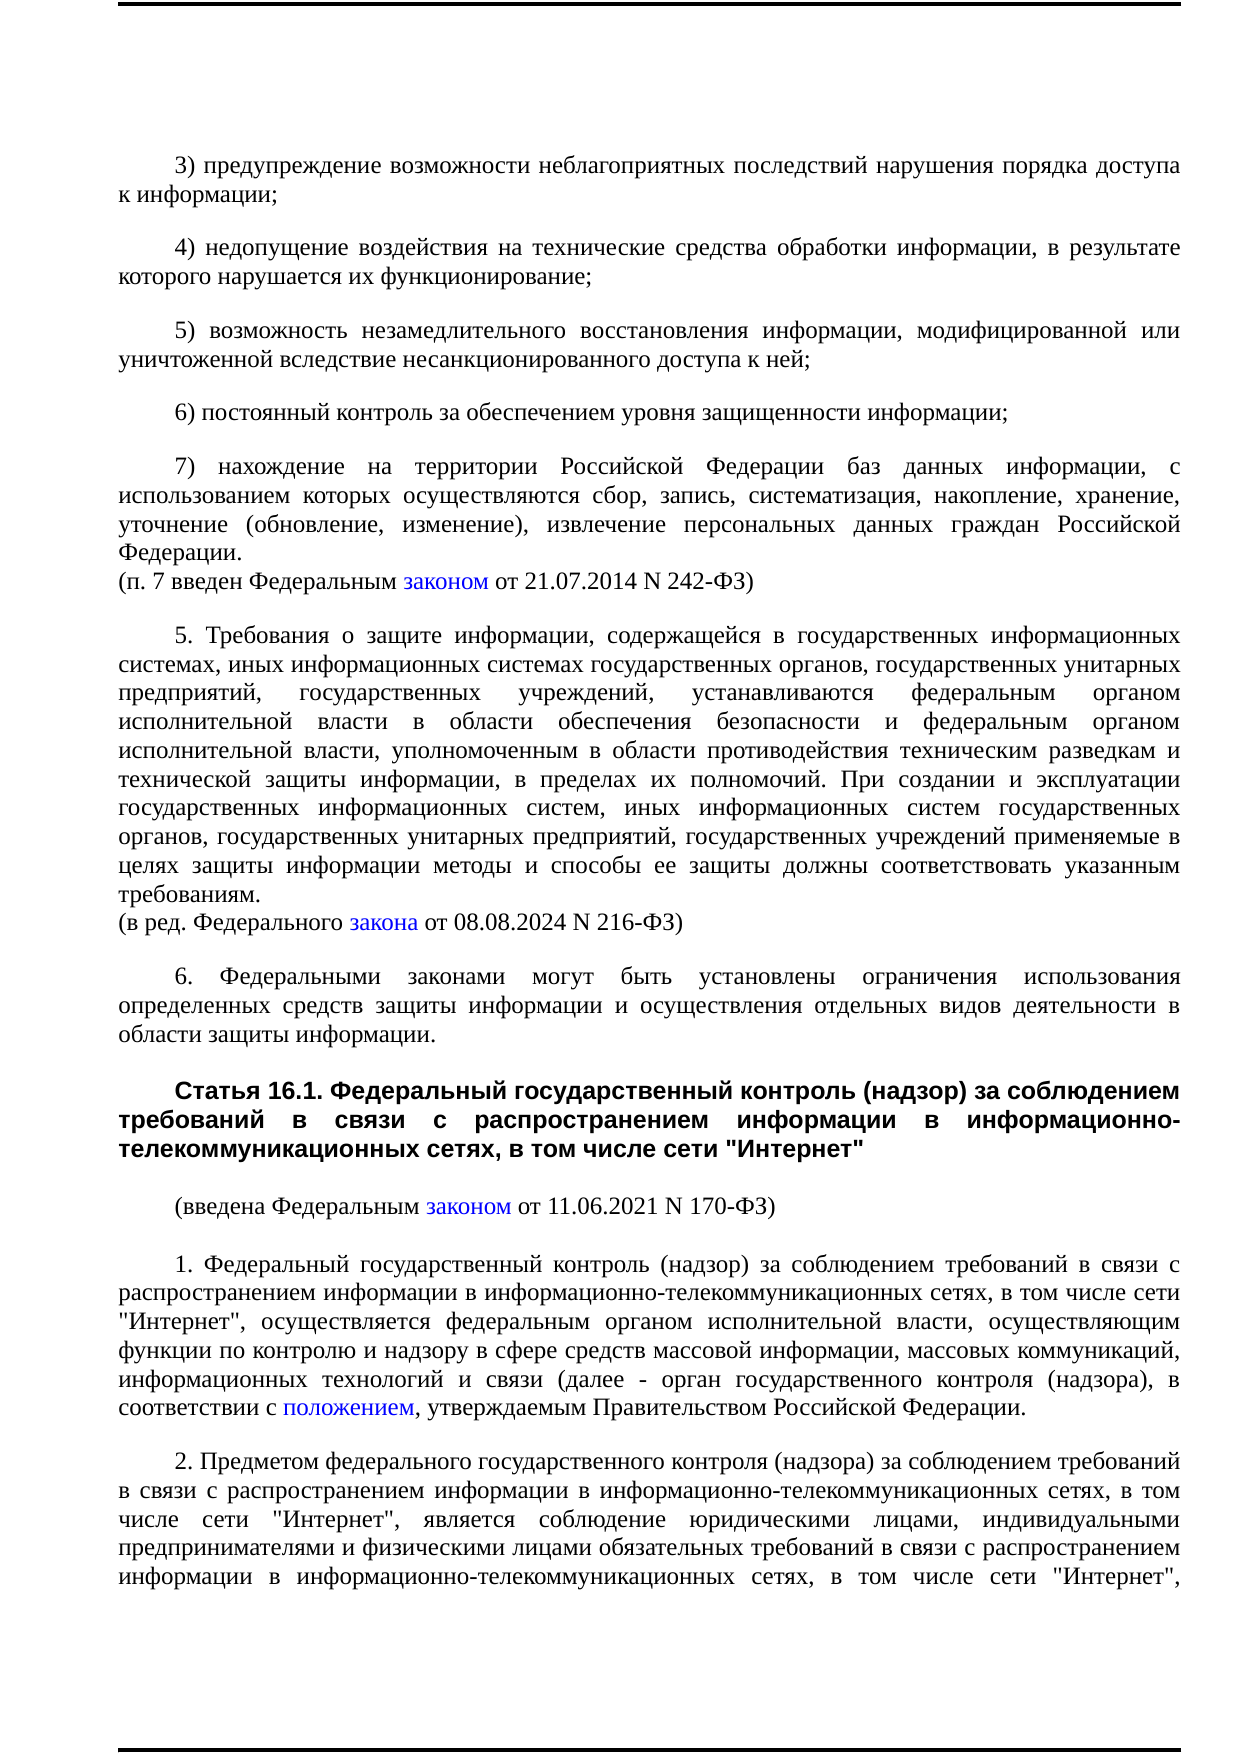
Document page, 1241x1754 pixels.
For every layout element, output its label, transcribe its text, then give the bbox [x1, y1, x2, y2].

text 6) постоянный контроль за обеспечением уровня защищенности информации; [118, 397, 1181, 426]
text (в ред. Федерального закона от 08.08.2024 N 216-ФЗ) [118, 907, 1181, 936]
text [118, 1446, 1181, 1590]
text 6. Федеральными законами могут быть установлены ограничения использования определенных средств защиты информации и осуществления отдельных видов деятельности в области защиты информации. [118, 961, 1181, 1047]
text (введена Федеральным законом от 11.06.2021 N 170-ФЗ) [118, 1191, 1181, 1220]
text 3) предупреждение возможности неблагоприятных последствий нарушения порядка доступа к информации; [118, 150, 1181, 207]
text 5) возможность незамедлительного восстановления информации, модифицированной или уничтоженной вследствие несанкционированного доступа к ней; [118, 315, 1181, 372]
text 4) недопущение воздействия на технические средства обработки информации, в результате которого нарушается их функционирование; [118, 232, 1181, 290]
text 5. Требования о защите информации, содержащейся в государственных информационных системах, иных информационных системах государственных органов, государственных унитарных предприятий, государственных учреждений, устанавливаются федеральным органом исполнительной власти в области обеспечения безопасности и федеральным органом исполнительной власти, уполномоченным в области противодействия техническим разведкам и технической защиты информации, в пределах их полномочий. При создании и эксплуатации государственных информационных систем, иных информационных систем государственных органов, государственных унитарных предприятий, государственных учреждений применяемые в целях защиты информации методы и способы ее защиты должны соответствовать указанным требованиям. [118, 620, 1181, 907]
title Статья 16.1. Федеральный государственный контроль (надзор) за соблюдением требований в связи с распространением информации в информационно-телекоммуникационных сетях, в том числе сети "Интернет" [118, 1076, 1181, 1162]
text (п. 7 введен Федеральным законом от 21.07.2014 N 242-ФЗ) [118, 566, 1181, 595]
text 7) нахождение на территории Российской Федерации баз данных информации, с использованием которых осуществляются сбор, запись, систематизация, накопление, хранение, уточнение (обновление, изменение), извлечение персональных данных граждан Российской Федерации. [118, 451, 1181, 566]
text 1. Федеральный государственный контроль (надзор) за соблюдением требований в связи с распространением информации в информационно-телекоммуникационных сетях, в том числе сети "Интернет", осуществляется федеральным органом исполнительной власти, осуществляющим функции по контролю и надзору в сфере средств массовой информации, массовых коммуникаций, информационных технологий и связи (далее - орган государственного контроля (надзора), в соответствии с положением, утверждаемым Правительством Российской Федерации. [118, 1249, 1181, 1421]
